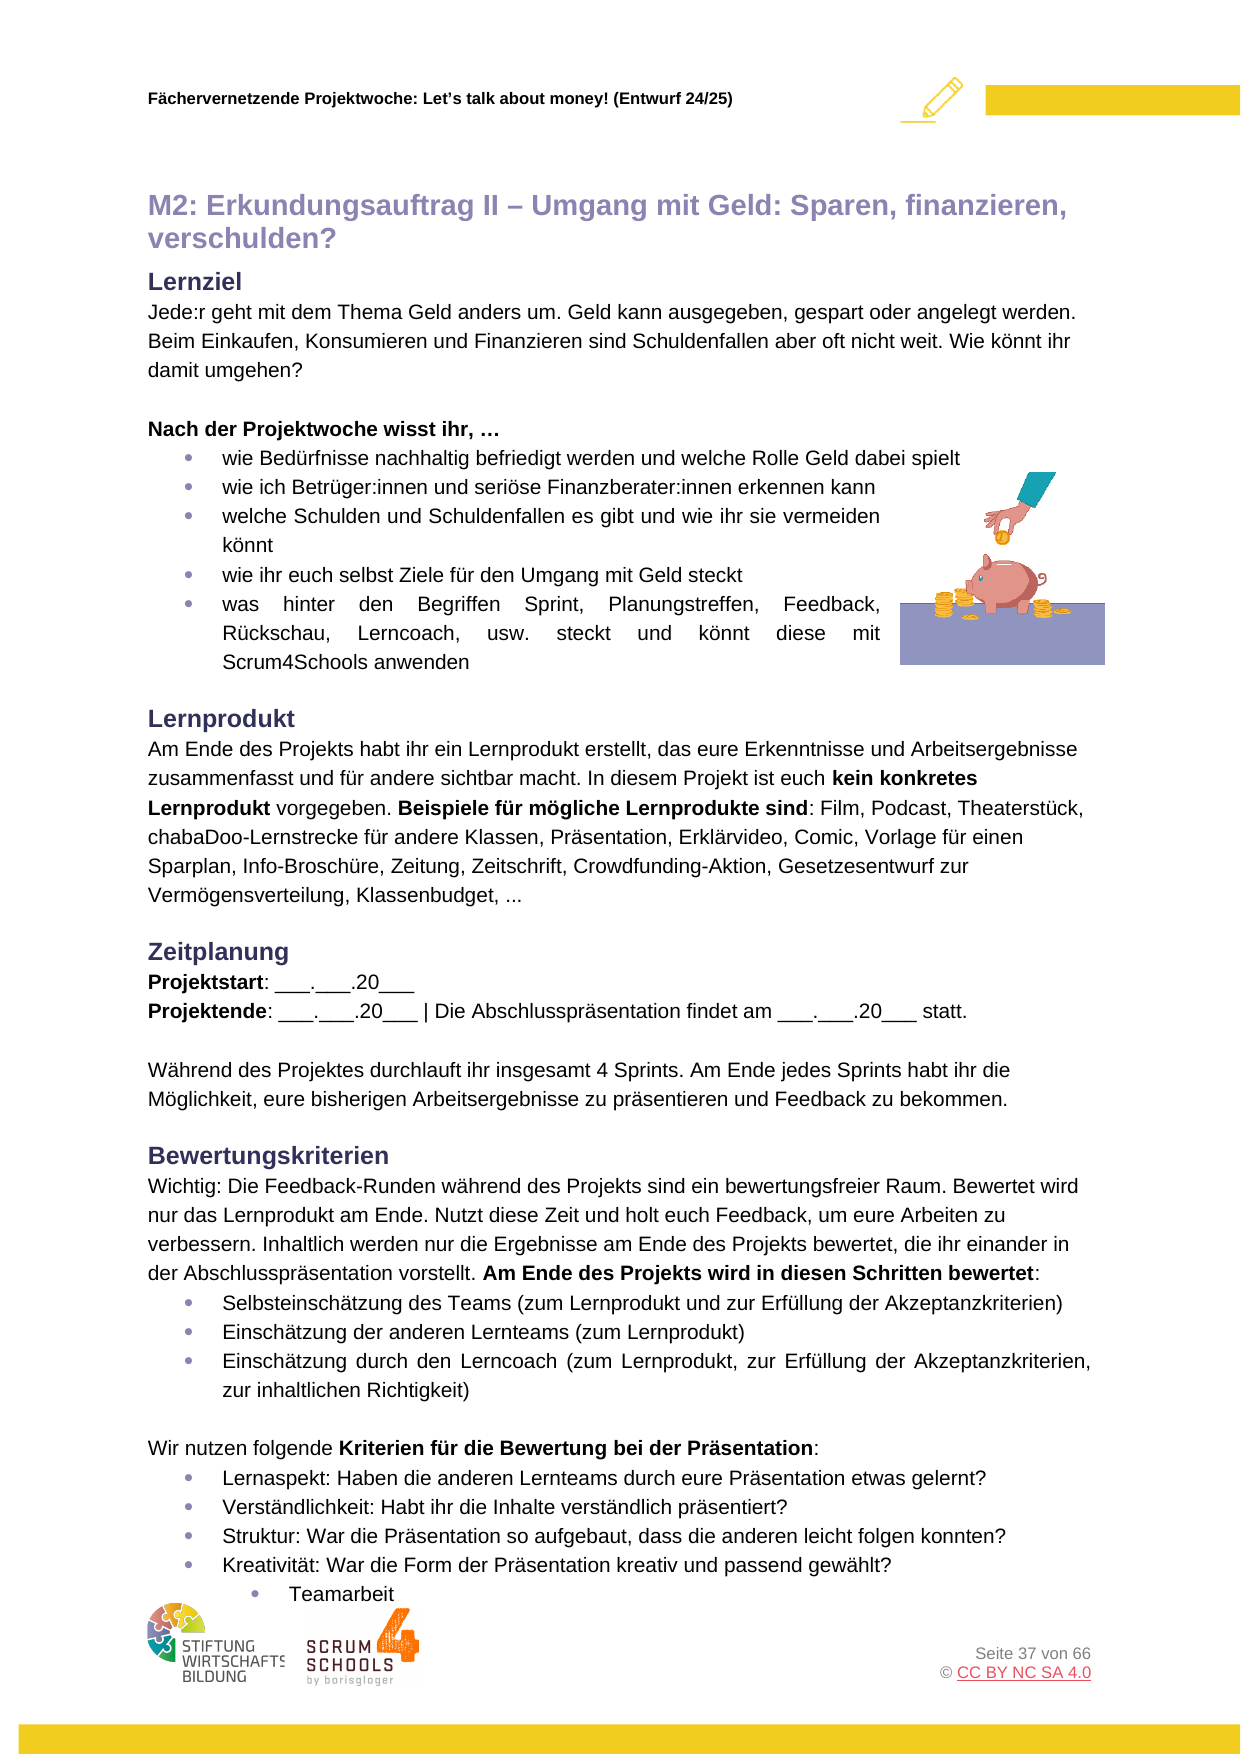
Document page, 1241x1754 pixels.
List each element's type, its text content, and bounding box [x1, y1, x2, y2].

list wie ihr euch selbst Ziele für den Umgang mit Geld steckt [185, 559, 898, 588]
list wie ich Betrüger:innen und seriöse Finanzberater:innen erkennen kann [185, 471, 1092, 500]
subtitle Bewertungskriterien [148, 1141, 1092, 1170]
text Am Ende des Projekts habt ihr ein Lernprodukt erstellt, das eure Erkenntnisse und Arbeitsergebnisse zusammenfasst und für andere sichtbar macht. In diesem Projekt ist euch kein konkretes Lernprodukt vorgegeben. Beispiele für mögliche Lernprodukte sind: Film, Podcast, Theaterstück, chabaDoo-Lernstrecke für andere Klassen, Präsentation, Erklärvideo, Comic, Vorlage für einen Sparplan, Info-Broschüre, Zeitung, Zeitschrift, Crowdfunding-Aktion, Gesetzesentwurf zur Vermögensverteilung, Klassenbudget, ... [148, 733, 1092, 908]
text Nach der Projektwoche wisst ihr, … [148, 413, 1092, 442]
text Wichtig: Die Feedback-Runden während des Projekts sind ein bewertungsfreier Raum. Bewertet wird nur das Lernprodukt am Ende. Nutzt diese Zeit und holt euch Feedback, um eure Arbeiten zu verbessern. Inhaltlich werden nur die Ergebnisse am Ende des Projekts bewertet, die ihr einander in der Abschlusspräsentation vorstellt. Am Ende des Projekts wird in diesen Schritten bewertet: [148, 1170, 1092, 1287]
list Selbsteinschätzung des Teams (zum Lernprodukt und zur Erfüllung der Akzeptanzkriterien) [185, 1287, 1092, 1316]
text Während des Projektes durchlauft ihr insgesamt 4 Sprints. Am Ende jedes Sprints habt ihr die Möglichkeit, eure bisherigen Arbeitsergebnisse zu präsentieren und Feedback zu bekommen. [148, 1054, 1092, 1112]
list Einschätzung der anderen Lernteams (zum Lernprodukt) [185, 1316, 1092, 1345]
list Teamarbeit [185, 1578, 1092, 1607]
list Verständlichkeit: Habt ihr die Inhalte verständlich präsentiert? [185, 1491, 1092, 1520]
list was hinter den Begriffen Sprint, Planungstreffen, Feedback, Rückschau, Lerncoach, usw. steckt und könnt diese mit Scrum4Schools anwenden [185, 588, 1092, 675]
text Jede:r geht mit dem Thema Geld anders um. Geld kann ausgegeben, gespart oder angelegt werden. Beim Einkaufen, Konsumieren und Finanzieren sind Schuldenfallen aber oft nicht weit. Wie könnt ihr damit umgehen? [148, 296, 1092, 384]
text Wir nutzen folgende Kriterien für die Bewertung bei der Präsentation: [148, 1432, 1092, 1462]
list Einschätzung durch den Lerncoach (zum Lernprodukt, zur Erfüllung der Akzeptanzkriterien, zur inhaltlichen Richtigkeit) [185, 1345, 1092, 1403]
text Projektstart: ___.___.20___ [148, 966, 1092, 995]
picture [898, 472, 1105, 664]
list Kreativität: War die Form der Präsentation kreativ und passend gewählt? [185, 1549, 1092, 1578]
subtitle Lernprodukt [148, 704, 1092, 733]
picture [898, 66, 965, 133]
subtitle Zeitplanung [148, 937, 1092, 966]
list wie Bedürfnisse nachhaltig befriedigt werden und welche Rolle Geld dabei spielt [185, 442, 1092, 471]
list Lernaspekt: Haben die anderen Lernteams durch eure Präsentation etwas gelernt? [185, 1462, 1092, 1491]
subtitle Lernziel [148, 267, 1092, 296]
picture [147, 1602, 285, 1682]
list welche Schulden und Schuldenfallen es gibt und wie ihr sie vermeiden könnt [185, 500, 898, 559]
list Struktur: War die Präsentation so aufgebaut, dass die anderen leicht folgen konnten? [185, 1520, 1092, 1549]
subtitle M2: Erkundungsauftrag II – Umgang mit Geld: Sparen, finanzieren, verschulden? [148, 188, 1092, 255]
picture [307, 1608, 420, 1686]
text Projektende: ___.___.20___ | Die Abschlusspräsentation findet am ___.___.20___ statt. [148, 995, 1092, 1024]
